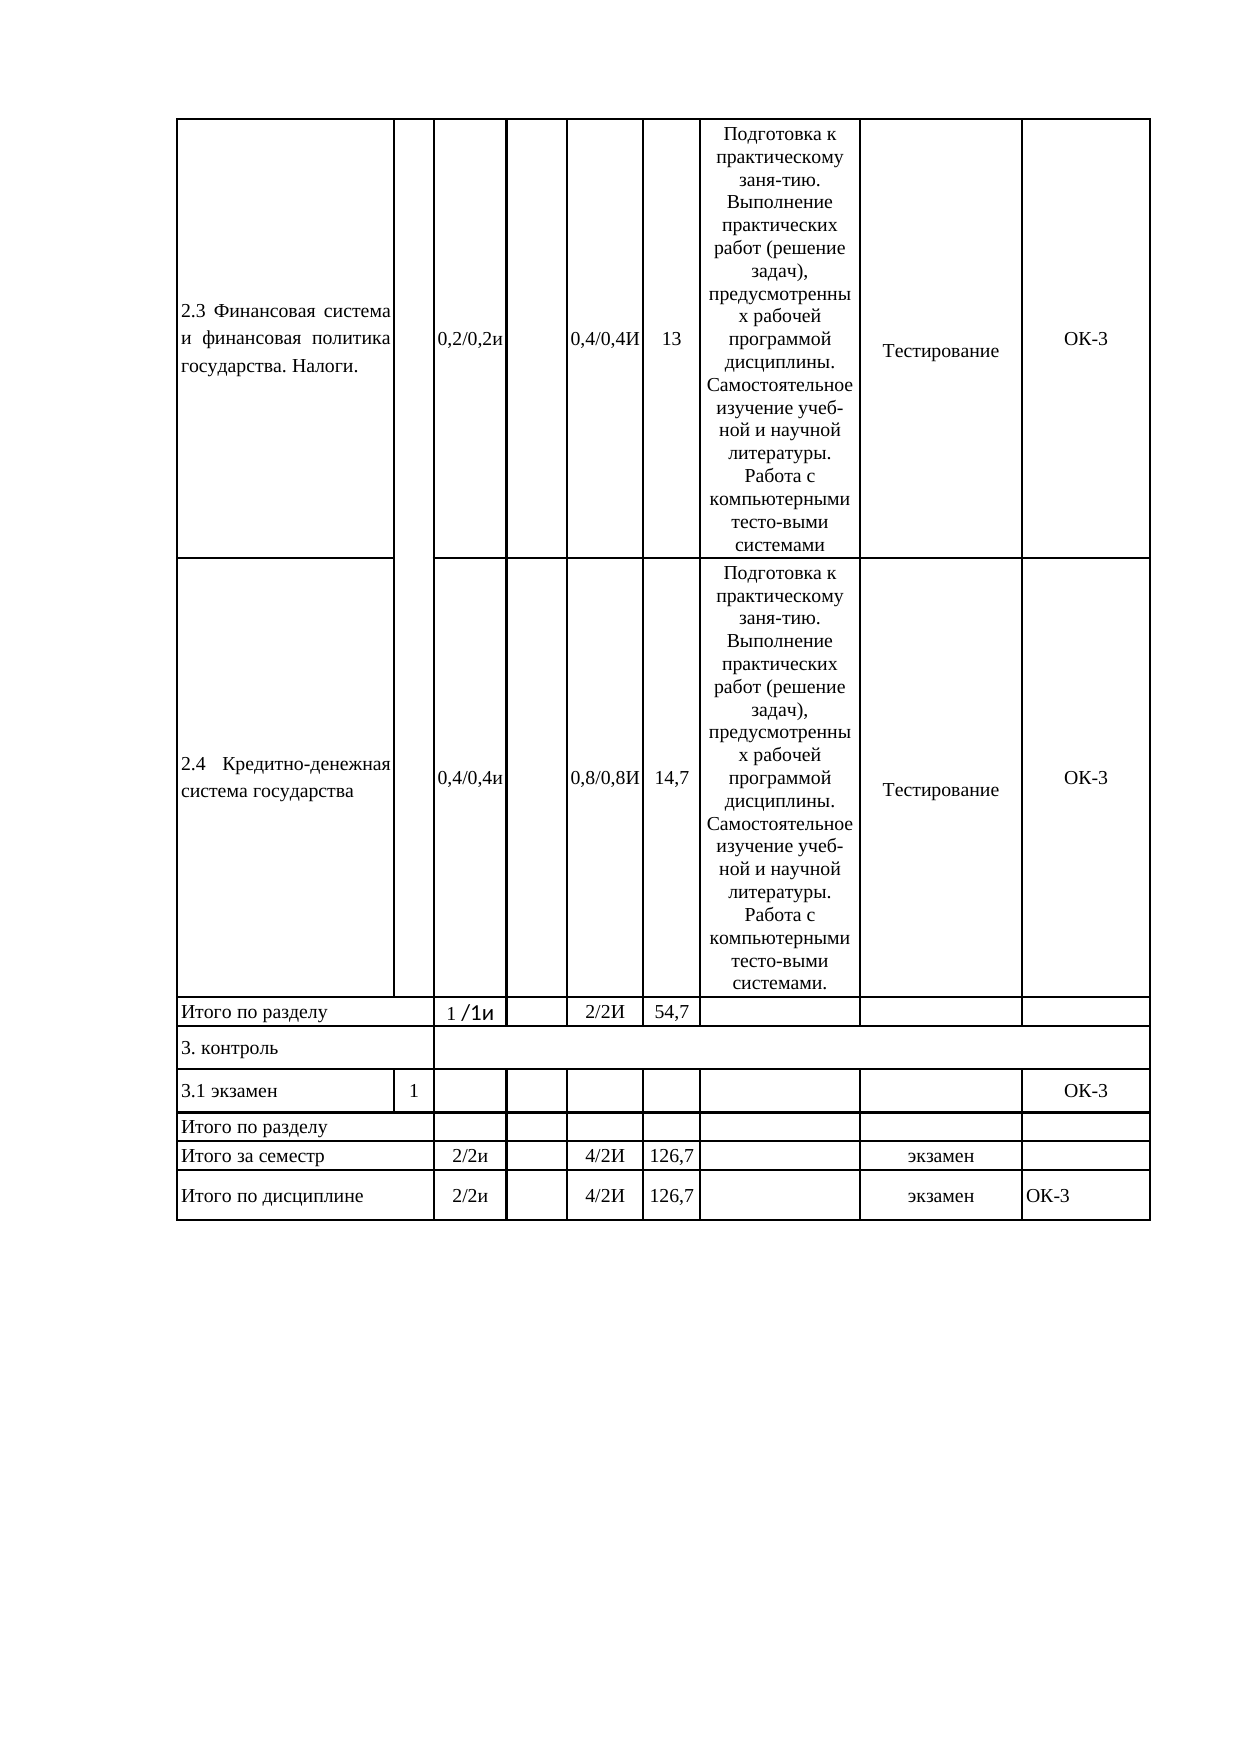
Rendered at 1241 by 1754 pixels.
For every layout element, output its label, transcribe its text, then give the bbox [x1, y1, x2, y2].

table_cell 1 [395, 1070, 433, 1111]
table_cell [701, 120, 859, 557]
table_cell [1023, 998, 1149, 1025]
table_cell Тестирование [861, 120, 1021, 557]
table_cell 4/2И [568, 1142, 642, 1169]
table_cell [861, 998, 1021, 1025]
table_cell 2.4 Кредитно-денежная система государства [178, 559, 393, 996]
table_cell [508, 1142, 566, 1169]
table_cell [701, 998, 859, 1025]
table_cell 2/2и [435, 1142, 505, 1169]
table_cell ОК-3 [1023, 120, 1149, 557]
table_cell [508, 1114, 566, 1140]
table_cell [435, 1070, 505, 1111]
table_cell 2.3 Финансовая система и финансовая политика государства. Налоги. [178, 120, 393, 557]
table_cell [1023, 1142, 1149, 1169]
table_cell экзамен [861, 1142, 1021, 1169]
table_cell 13 [644, 120, 699, 557]
table_cell Подготовка к практическому заня-тию. Выполнение практических работ (решение задач), предусмотренны х рабочей программой дисциплины. Самостоятельное изучение учеб- ной и научной литературы. Работа с компьютерными тесто-выми системами. [701, 559, 859, 996]
table_cell [701, 1171, 859, 1219]
table_cell [435, 1114, 505, 1140]
table_cell [861, 1070, 1021, 1111]
table_cell 0,4/0,4и [435, 559, 505, 996]
table_cell ОК-3 [1023, 559, 1149, 996]
table_cell ОК-3 [1023, 1171, 1149, 1219]
table_cell [568, 1114, 642, 1140]
table_cell [701, 1114, 859, 1140]
table_cell 0,8/0,8И [568, 559, 642, 996]
table_cell [644, 1114, 699, 1140]
table_cell 0,4/0,4И [568, 120, 642, 557]
table_cell [1023, 1114, 1149, 1140]
table_cell Тестирование [861, 559, 1021, 996]
table_cell 2/2И [568, 998, 642, 1025]
table_cell [644, 1070, 699, 1111]
table_cell экзамен [861, 1171, 1021, 1219]
table_cell Итого по дисциплине [178, 1171, 433, 1219]
table_cell 1 /1и [435, 998, 505, 1025]
table_cell [861, 1114, 1021, 1140]
table_cell 2/2и [435, 1171, 505, 1219]
table_cell [508, 559, 566, 996]
table_cell [508, 1070, 566, 1111]
table_cell 3.1 экзамен [178, 1070, 393, 1111]
table_cell [701, 1142, 859, 1169]
table_cell 126,7 [644, 1142, 699, 1169]
table_cell Итого по разделу [178, 998, 433, 1025]
table_cell Итого за семестр [178, 1142, 433, 1169]
table_cell 54,7 [644, 998, 699, 1025]
table_cell 14,7 [644, 559, 699, 996]
table_cell [568, 1070, 642, 1111]
table_cell 0,2/0,2и [435, 120, 505, 557]
table_cell [508, 120, 566, 557]
table_cell [508, 1171, 566, 1219]
table_cell 4/2И [568, 1171, 642, 1219]
table_cell 126,7 [644, 1171, 699, 1219]
table_cell [435, 1027, 1149, 1068]
table_cell ОК-3 [1023, 1070, 1149, 1111]
table_cell [508, 998, 566, 1025]
table_cell [701, 1070, 859, 1111]
table_cell Итого по разделу [178, 1114, 433, 1140]
table_cell 3. контроль [178, 1027, 433, 1068]
